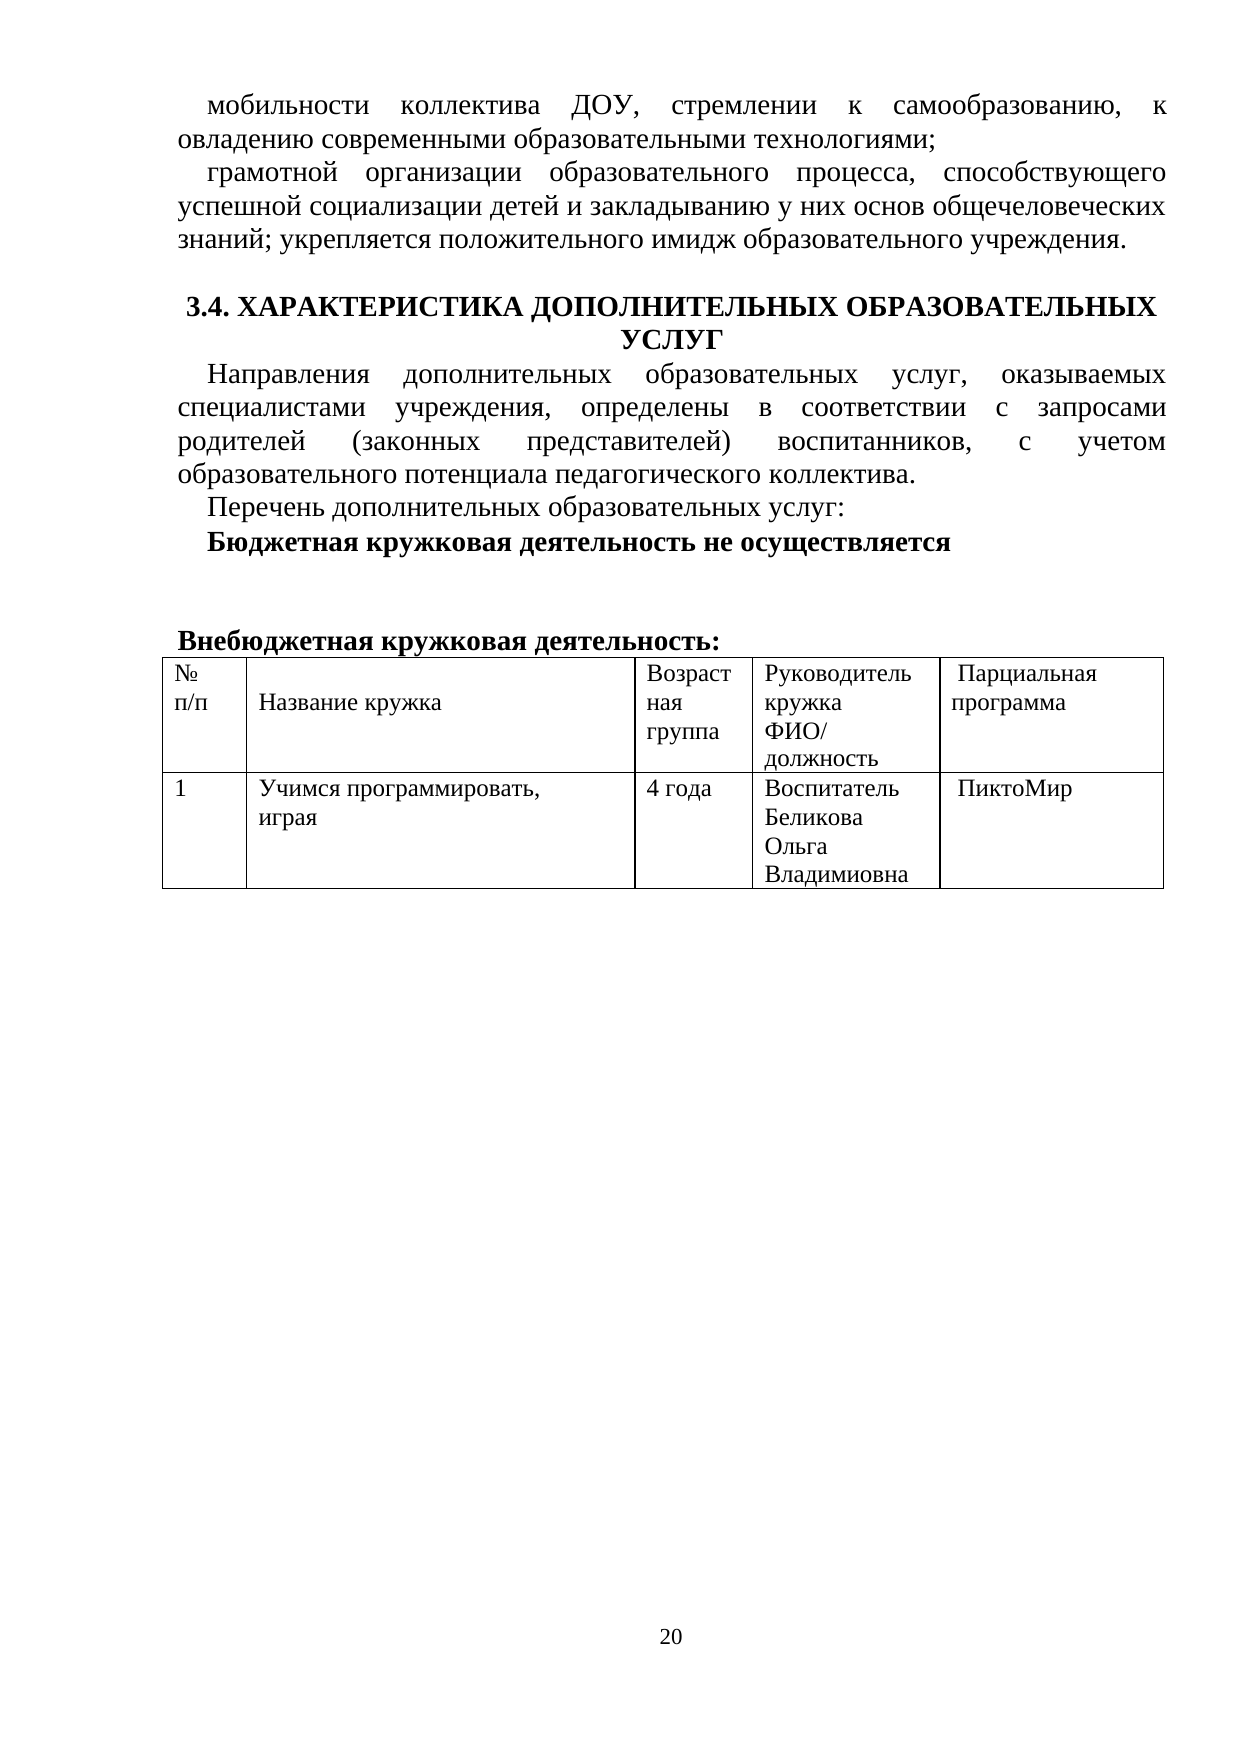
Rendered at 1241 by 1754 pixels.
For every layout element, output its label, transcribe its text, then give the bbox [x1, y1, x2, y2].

table_cell Учимся программировать, играя [247, 773, 634, 888]
table_header Название кружка [247, 658, 634, 772]
text Бюджетная кружковая деятельность не осуществляется [207, 524, 1209, 557]
table_cell 4 года [636, 773, 752, 888]
text Направления дополнительных образовательных услуг, оказываемых специалистами учреждения, определены в соответствии с запросами родителей (законных представителей) воспитанников, с учетом образовательного потенциала педагогического коллектива. [177, 356, 1167, 490]
text Внебюджетная кружковая деятельность: [177, 623, 1209, 657]
table_header Парциальная программа [941, 658, 1163, 772]
table_cell ПиктоМир [941, 773, 1163, 888]
table_cell Воспитатель Беликова Ольга Владимиовна [753, 773, 939, 888]
text мобильности коллектива ДОУ, стремлении к самообразованию, к овладению современными образовательными технологиями; [177, 87, 1167, 154]
text грамотной организации образовательного процесса, способствующего успешной социализации детей и закладыванию у них основ общечеловеческих знаний; укрепляется положительного имидж образовательного учреждения. [177, 154, 1167, 255]
table_cell 1 [163, 773, 246, 888]
table_header № п/п [163, 658, 246, 772]
table_header Руководитель кружка ФИО/ должность [753, 658, 939, 772]
list ХАРАКТЕРИСТИКА ДОПОЛНИТЕЛЬНЫХ ОБРАЗОВАТЕЛЬНЫХ УСЛУГ [186, 289, 1158, 356]
text Перечень дополнительных образовательных услуг: [207, 490, 1209, 524]
table_header Возраст ная группа [636, 658, 752, 772]
